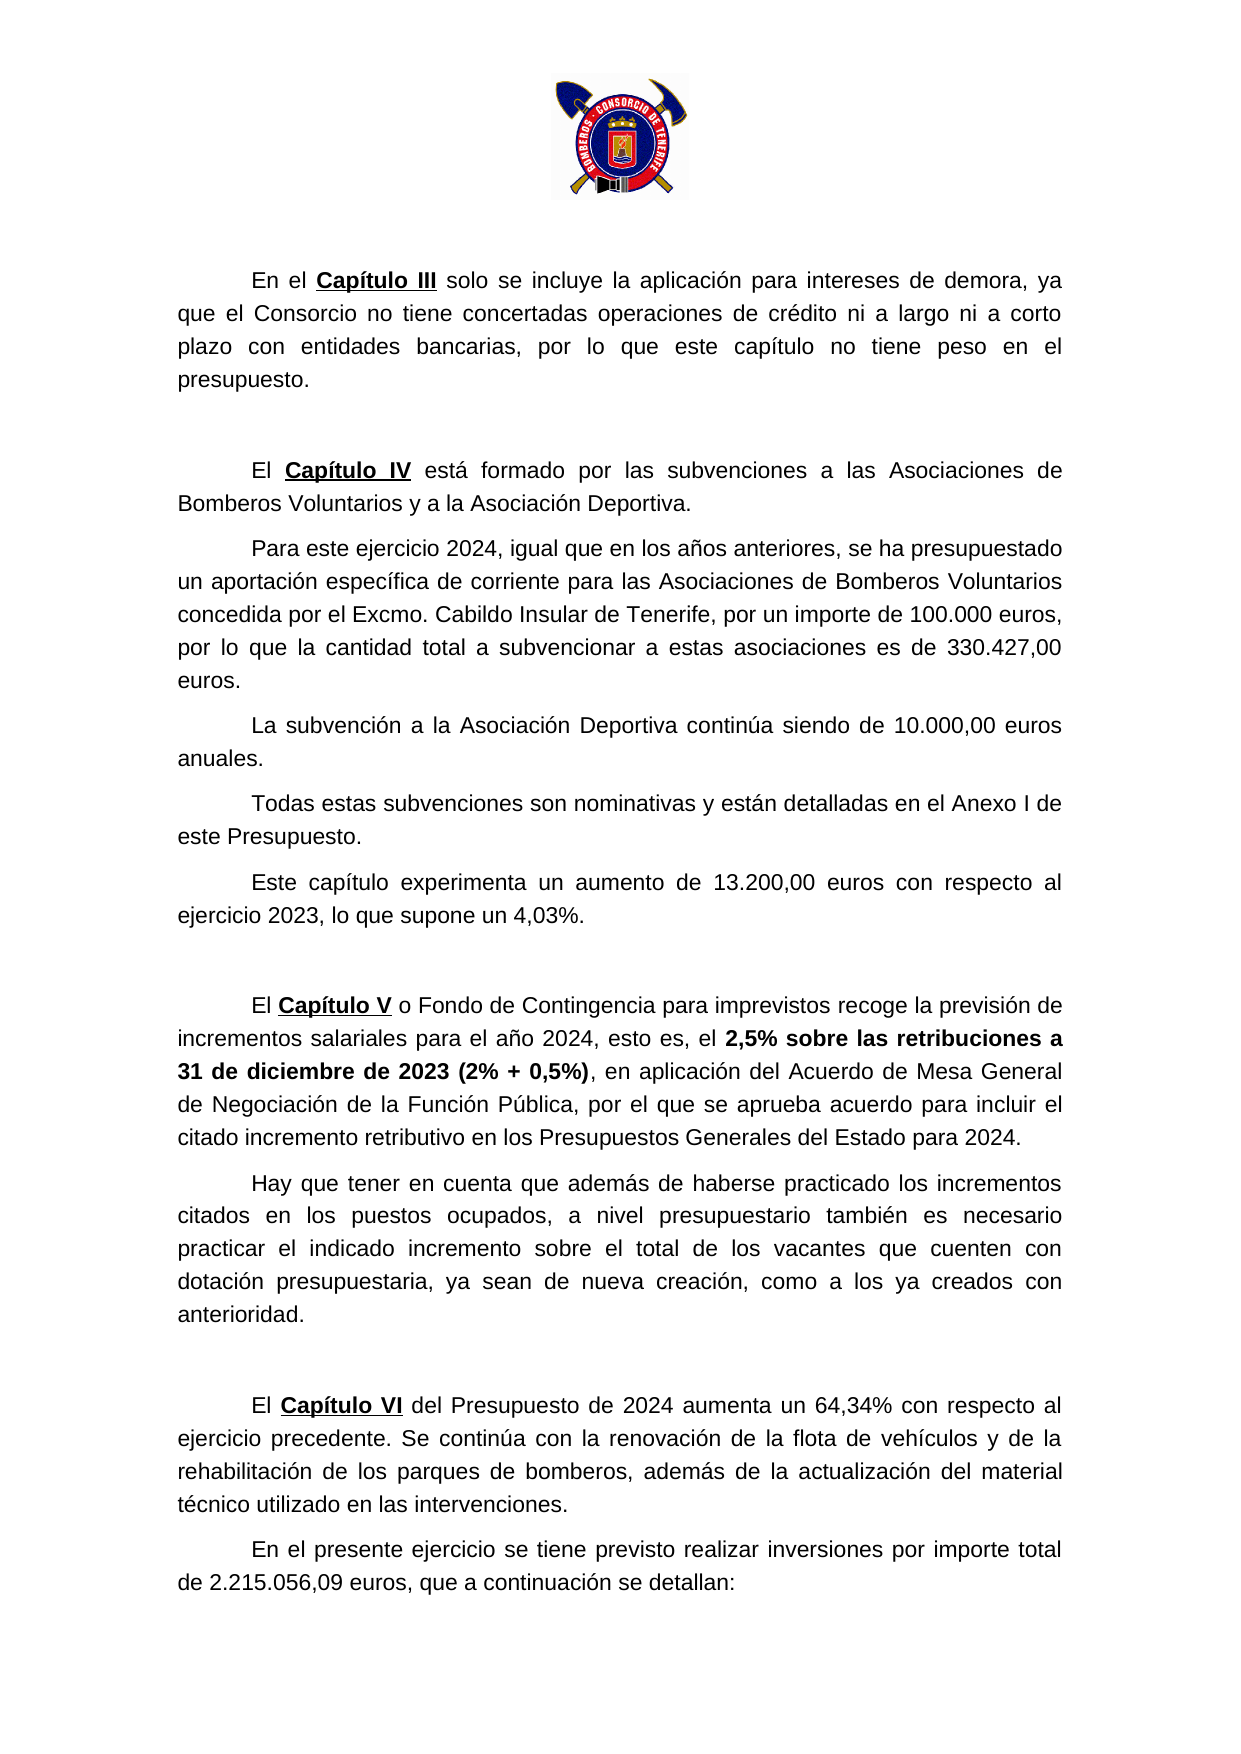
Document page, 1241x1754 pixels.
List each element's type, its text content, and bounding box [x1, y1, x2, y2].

text Hay que tener en cuenta que además de haberse practicado los incrementos citados en los puestos ocupados, a nivel presupuestario también es necesario practicar el indicado incremento sobre el total de los vacantes que cuenten con dotación presupuestaria, ya sean de nueva creación, como a los ya creados con anterioridad. [177, 1169, 1063, 1327]
text El Capítulo IV está formado por las subvenciones a las Asociaciones de Bomberos Voluntarios y a la Asociación Deportiva. [177, 457, 1063, 516]
text El Capítulo V o Fondo de Contingencia para imprevistos recoge la previsión de incrementos salariales para el año 2024, esto es, el 2,5% sobre las retribuciones a 31 de diciembre de 2023 (2% + 0,5%), en aplicación del Acuerdo de Mesa General de Negociación de la Función Pública, por el que se aprueba acuerdo para incluir el citado incremento retributivo en los Presupuestos Generales del Estado para 2024. [177, 992, 1063, 1150]
text El Capítulo VI del Presupuesto de 2024 aumenta un 64,34% con respecto al ejercicio precedente. Se continúa con la renovación de la flota de vehículos y de la rehabilitación de los parques de bomberos, además de la actualización del material técnico utilizado en las intervenciones. [177, 1392, 1063, 1517]
text Para este ejercicio 2024, igual que en los años anteriores, se ha presupuestado un aportación específica de corriente para las Asociaciones de Bomberos Voluntarios concedida por el Excmo. Cabildo Insular de Tenerife, por un importe de 100.000 euros, por lo que la cantidad total a subvencionar a estas asociaciones es de 330.427,00 euros. [177, 535, 1063, 693]
picture [550, 73, 690, 200]
text La subvención a la Asociación Deportiva continúa siendo de 10.000,00 euros anuales. [177, 712, 1063, 771]
text Este capítulo experimenta un aumento de 13.200,00 euros con respecto al ejercicio 2023, lo que supone un 4,03%. [177, 869, 1063, 928]
text Todas estas subvenciones son nominativas y están detalladas en el Anexo I de este Presupuesto. [177, 790, 1063, 849]
text En el presente ejercicio se tiene previsto realizar inversiones por importe total de 2.215.056,09 euros, que a continuación se detallan: [177, 1536, 1063, 1595]
text En el Capítulo III solo se incluye la aplicación para intereses de demora, ya que el Consorcio no tiene concertadas operaciones de crédito ni a largo ni a corto plazo con entidades bancarias, por lo que este capítulo no tiene peso en el presupuesto. [177, 267, 1063, 392]
